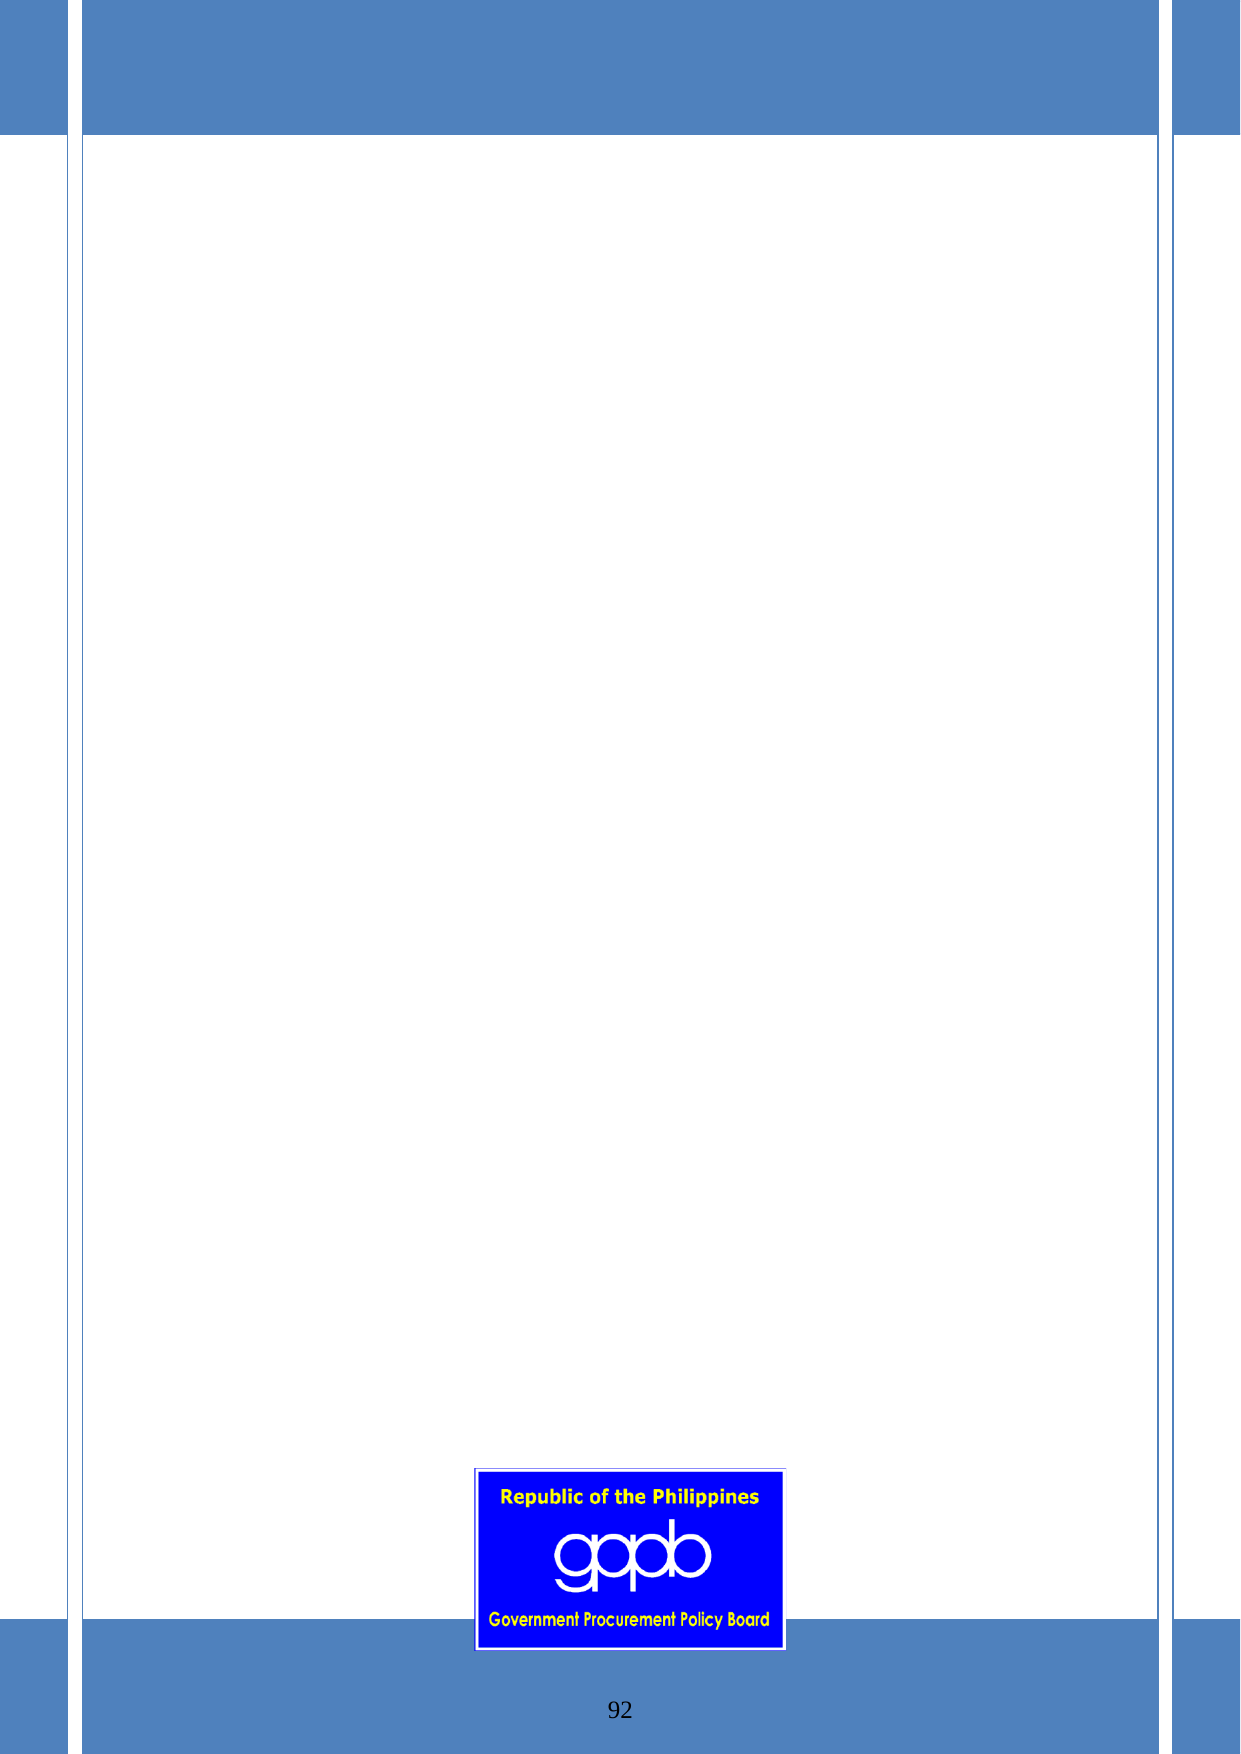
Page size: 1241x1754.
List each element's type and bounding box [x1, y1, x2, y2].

picture [474, 1468, 787, 1651]
